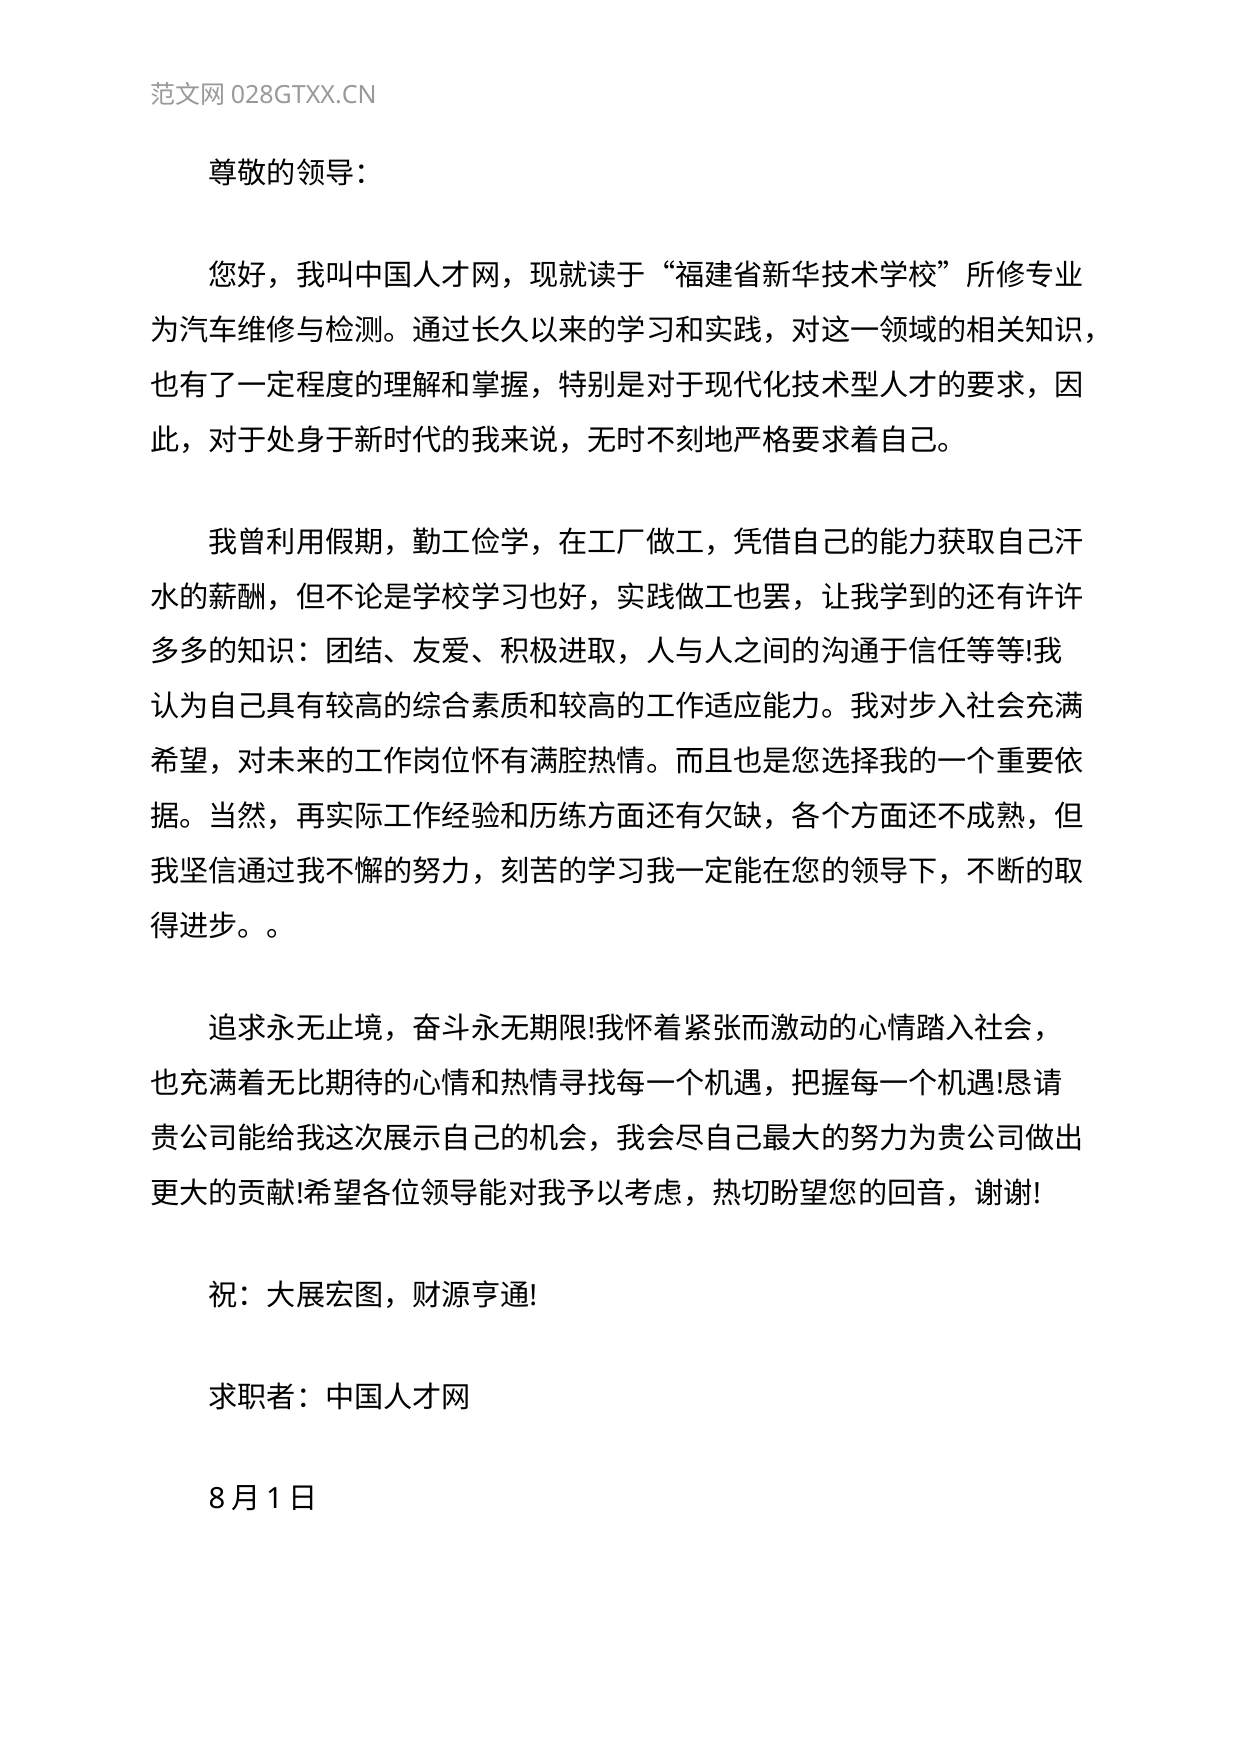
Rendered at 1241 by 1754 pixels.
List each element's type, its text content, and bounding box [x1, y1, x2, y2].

text 祝：大展宏图，财源亨通! [150, 1271, 1090, 1314]
text 您好，我叫中国人才网，现就读于“福建省新华技术学校”所修专业为汽车维修与检测。通过长久以来的学习和实践，对这一领域的相关知识，也有了一定程度的理解和掌握，特别是对于现代化技术型人才的要求，因此，对于处身于新时代的我来说，无时不刻地严格要求着自己。 [150, 252, 1090, 459]
text 求职者：中国人才网 [150, 1373, 1090, 1416]
text 追求永无止境，奋斗永无期限!我怀着紧张而激动的心情踏入社会，也充满着无比期待的心情和热情寻找每一个机遇，把握每一个机遇!恳请贵公司能给我这次展示自己的机会，我会尽自己最大的努力为贵公司做出更大的贡献!希望各位领导能对我予以考虑，热切盼望您的回音，谢谢! [150, 1004, 1090, 1212]
text 8月1日 [150, 1475, 1090, 1517]
text 我曾利用假期，勤工俭学，在工厂做工，凭借自己的能力获取自己汗水的薪酬，但不论是学校学习也好，实践做工也罢，让我学到的还有许许多多的知识：团结、友爱、积极进取，人与人之间的沟通于信任等等!我认为自己具有较高的综合素质和较高的工作适应能力。我对步入社会充满希望，对未来的工作岗位怀有满腔热情。而且也是您选择我的一个重要依据。当然，再实际工作经验和历练方面还有欠缺，各个方面还不成熟，但我坚信通过我不懈的努力，刻苦的学习我一定能在您的领导下，不断的取得进步。。 [150, 518, 1090, 945]
text 尊敬的领导： [150, 150, 1090, 192]
